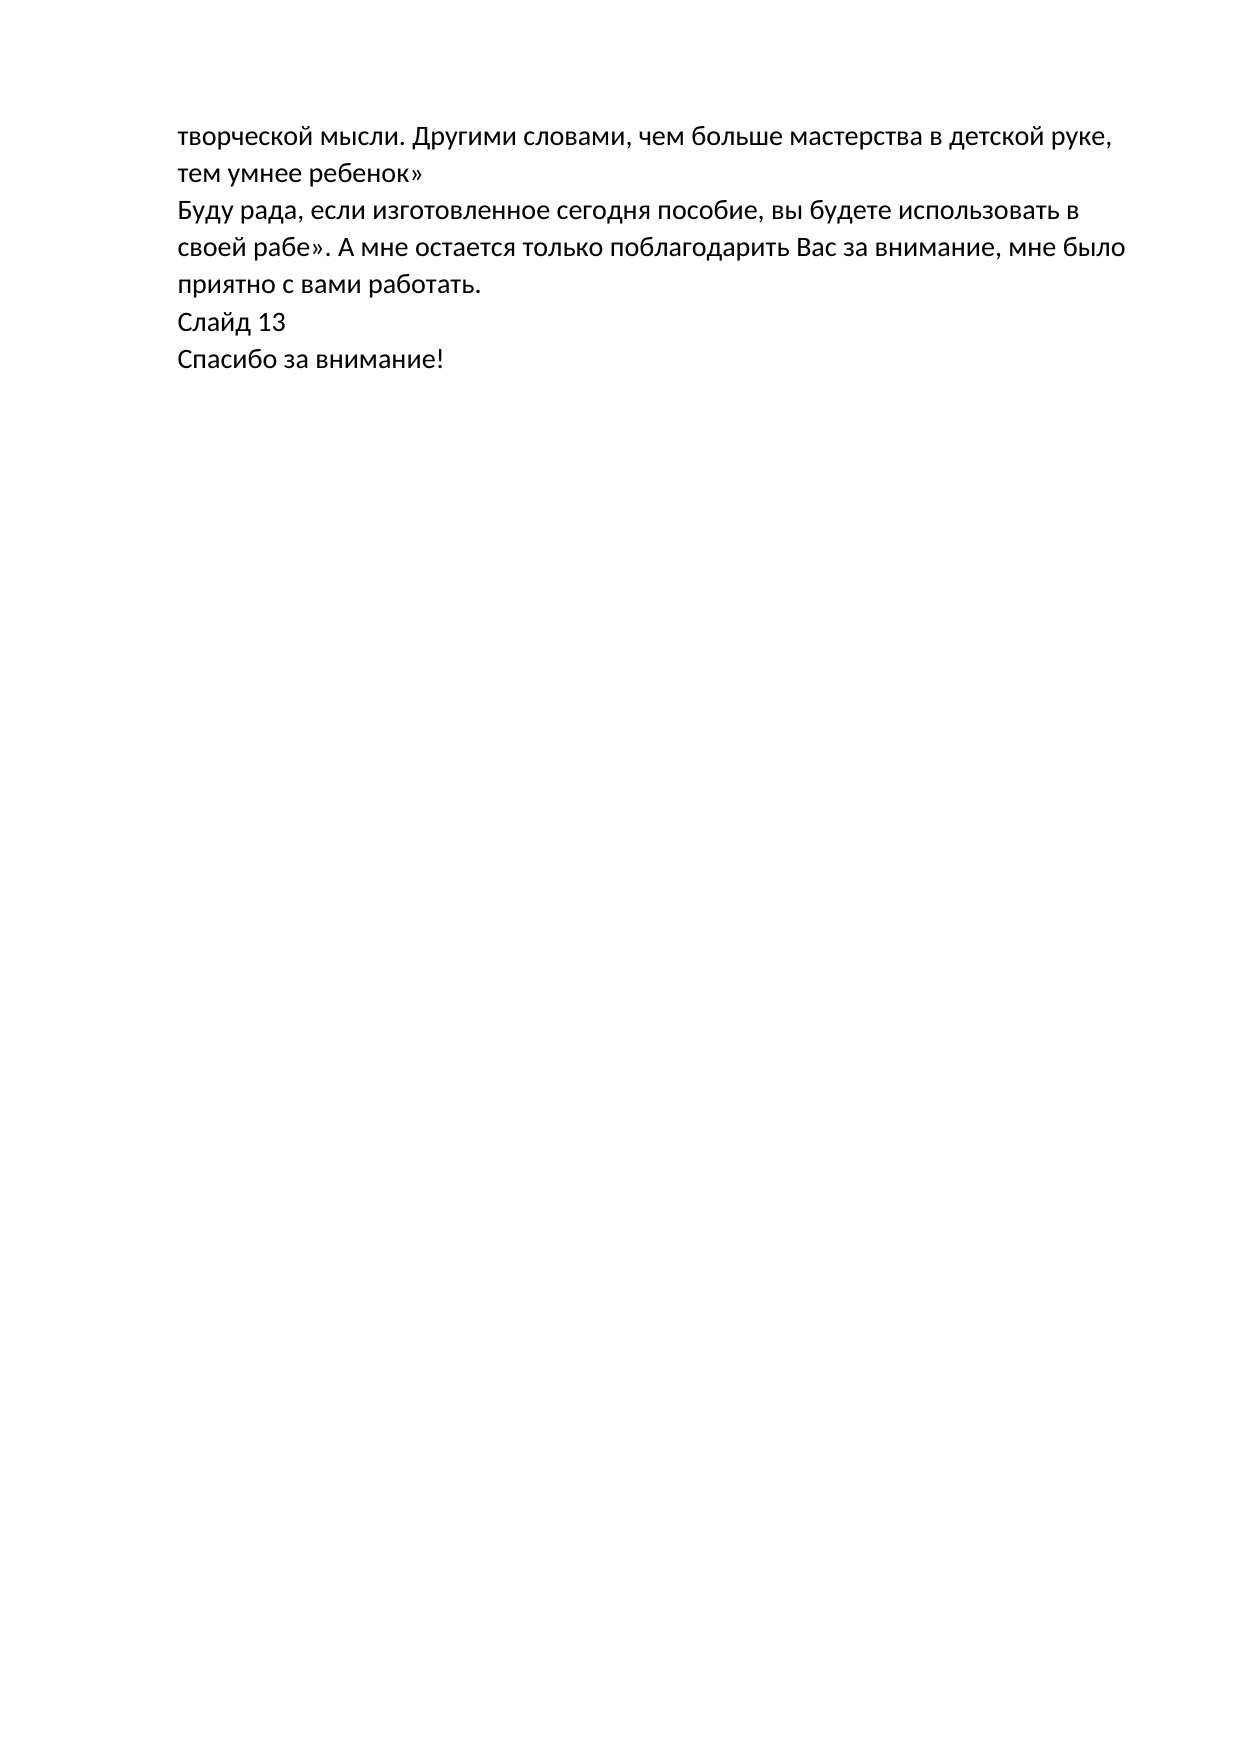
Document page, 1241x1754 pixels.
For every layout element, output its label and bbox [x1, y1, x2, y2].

text [177, 118, 1152, 375]
